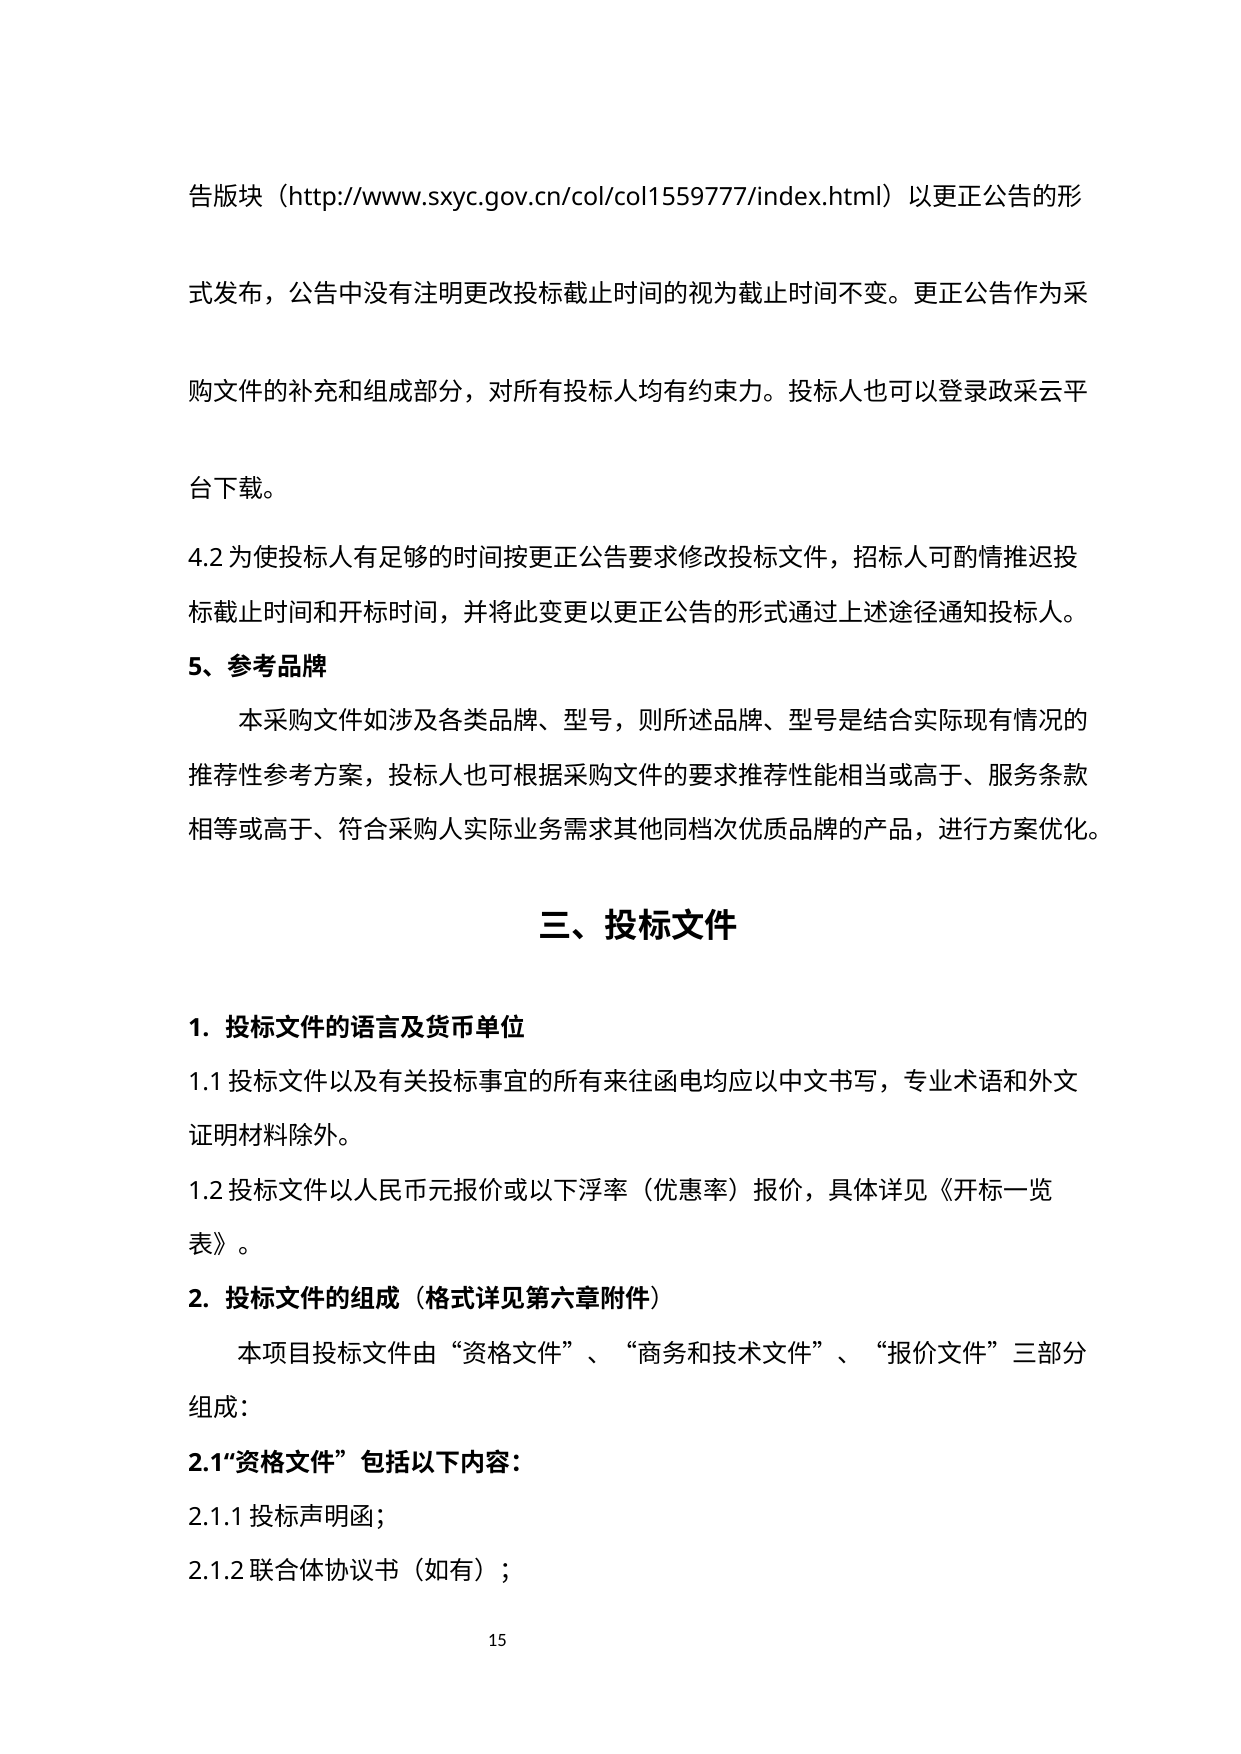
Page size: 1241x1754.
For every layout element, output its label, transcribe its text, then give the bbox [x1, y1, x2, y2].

text 本项目投标文件由“资格文件”、“商务和技术文件”、“报价文件”三部分组成： [188, 1333, 1088, 1424]
text 1.1投标文件以及有关投标事宜的所有来往函电均应以中文书写，专业术语和外文证明材料除外。 [188, 1061, 1088, 1152]
list 投标文件的组成（格式详见第六章附件） [188, 1279, 1088, 1315]
list 投标文件的语言及货币单位 [188, 1007, 1088, 1043]
text 5、参考品牌 [188, 646, 1088, 683]
text 2.1.1投标声明函； [188, 1496, 1088, 1533]
text 2.1.2联合体协议书（如有）； [188, 1551, 1088, 1587]
text 1.2投标文件以人民币元报价或以下浮率（优惠率）报价，具体详见《开标一览表》。 [188, 1170, 1088, 1261]
text 本采购文件如涉及各类品牌、型号，则所述品牌、型号是结合实际现有情况的推荐性参考方案，投标人也可根据采购文件的要求推荐性能相当或高于、服务条款相等或高于、符合采购人实际业务需求其他同档次优质品牌的产品，进行方案优化。 [188, 701, 1088, 846]
text 2.1“资格文件”包括以下内容： [188, 1442, 1088, 1478]
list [188, 162, 1088, 519]
subtitle 三、投标文件 [188, 891, 1088, 956]
text 4.2为使投标人有足够的时间按更正公告要求修改投标文件，招标人可酌情推迟投标截止时间和开标时间，并将此变更以更正公告的形式通过上述途径通知投标人。 [188, 538, 1088, 628]
